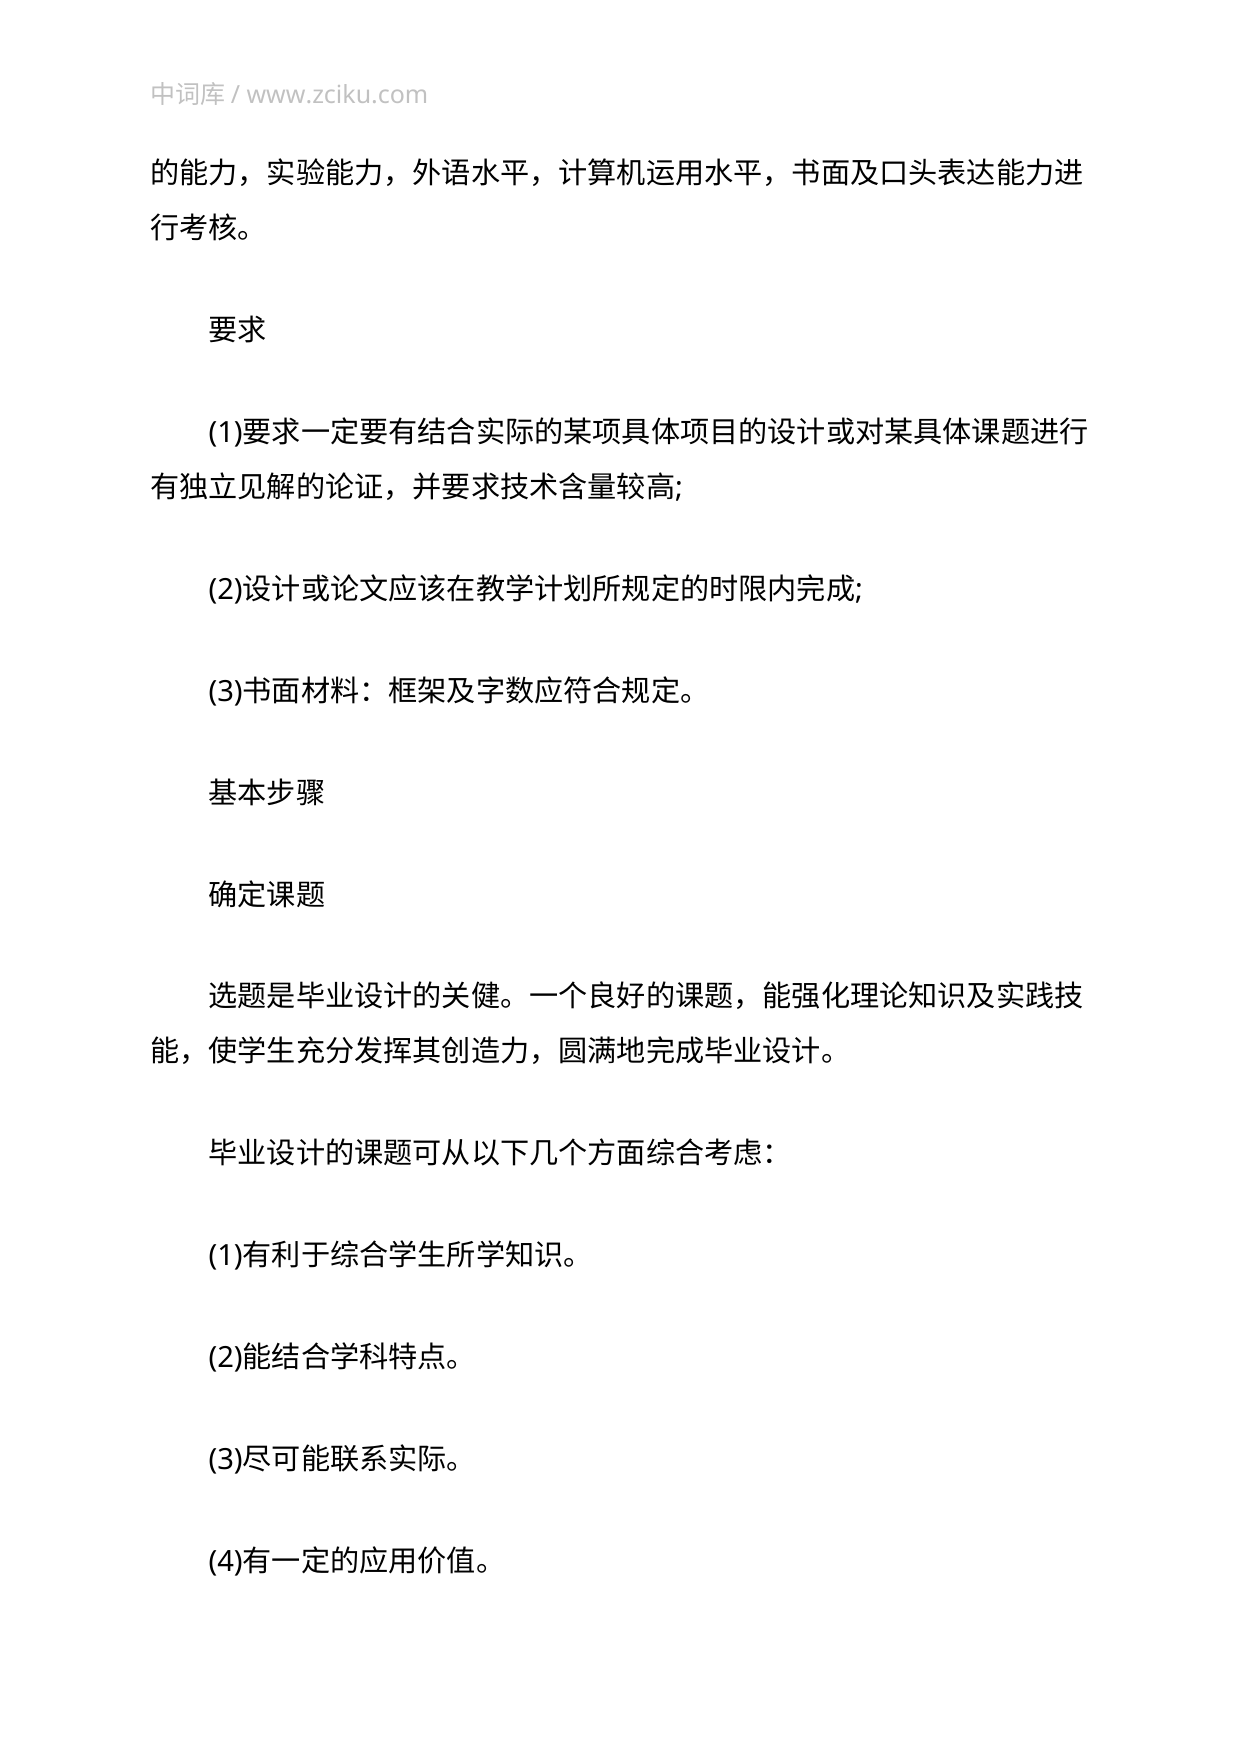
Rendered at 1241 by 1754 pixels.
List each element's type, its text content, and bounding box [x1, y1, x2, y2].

text (1)要求一定要有结合实际的某项具体项目的设计或对某具体课题进行有独立见解的论证，并要求技术含量较高; [150, 408, 1090, 506]
text 要求 [150, 307, 1090, 349]
text 选题是毕业设计的关健。一个良好的课题，能强化理论知识及实践技能，使学生充分发挥其创造力，圆满地完成毕业设计。 [150, 973, 1090, 1070]
text 毕业设计的课题可从以下几个方面综合考虑： [150, 1129, 1090, 1172]
text 基本步骤 [150, 769, 1090, 812]
text (3)尽可能联系实际。 [150, 1435, 1090, 1478]
text (3)书面材料：框架及字数应符合规定。 [150, 667, 1090, 710]
text (4)有一定的应用价值。 [150, 1537, 1090, 1580]
text 确定课题 [150, 871, 1090, 913]
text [150, 150, 1090, 247]
text (1)有利于综合学生所学知识。 [150, 1231, 1090, 1274]
text (2)能结合学科特点。 [150, 1333, 1090, 1376]
text (2)设计或论文应该在教学计划所规定的时限内完成; [150, 565, 1090, 608]
